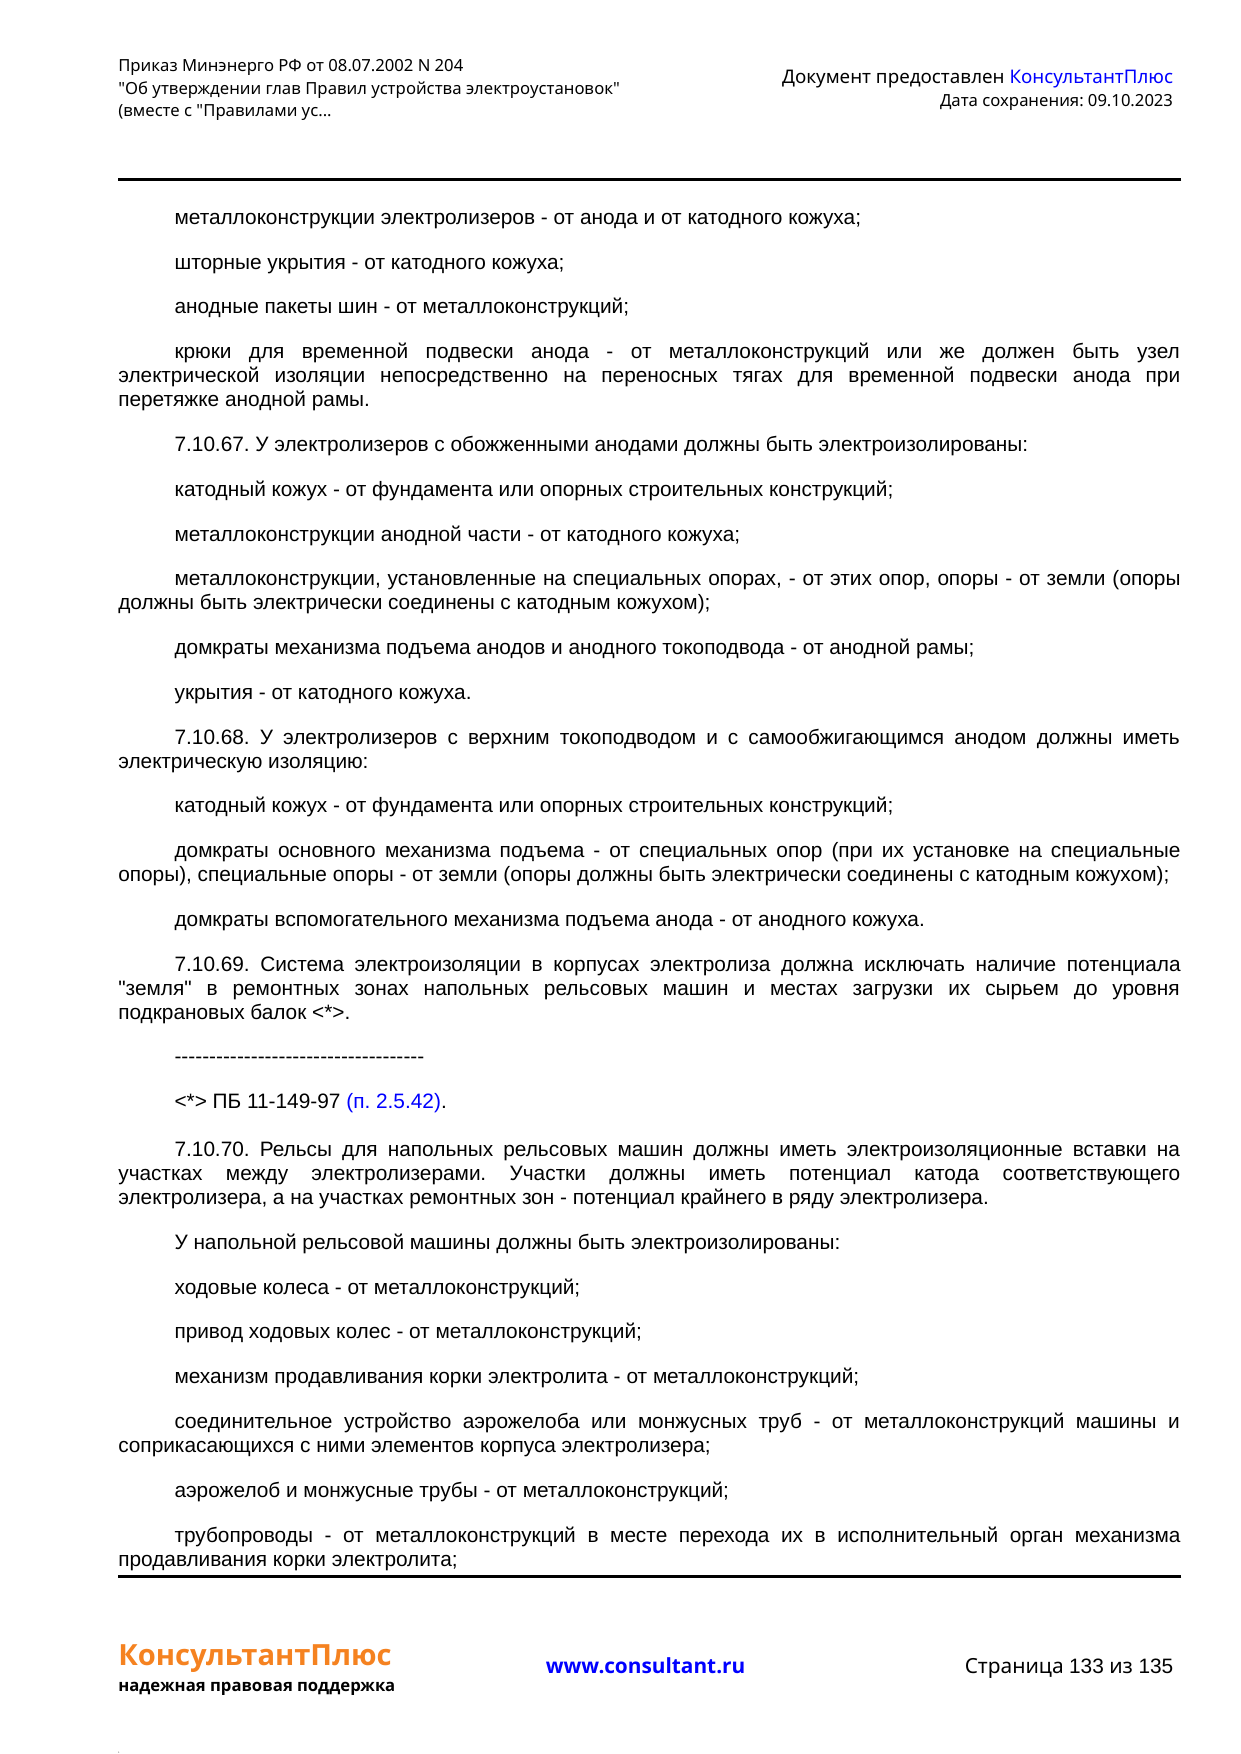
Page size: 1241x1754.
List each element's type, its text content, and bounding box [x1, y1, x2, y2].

text соединительное устройство аэрожелоба или монжусных труб - от металлоконструкций машины и соприкасающихся с ними элементов корпуса электролизера; [118, 1409, 1181, 1457]
text У напольной рельсовой машины должны быть электроизолированы: [118, 1230, 1181, 1254]
text <*> ПБ 11-149-97 (п. 2.5.42). [118, 1089, 1181, 1113]
text механизм продавливания корки электролита - от металлоконструкций; [118, 1364, 1181, 1388]
text металлоконструкции, установленные на специальных опорах, - от этих опор, опоры - от земли (опоры должны быть электрически соединены с катодным кожухом); [118, 566, 1181, 614]
text домкраты вспомогательного механизма подъема анода - от анодного кожуха. [118, 907, 1181, 931]
text 7.10.69. Система электроизоляции в корпусах электролиза должна исключать наличие потенциала "земля" в ремонтных зонах напольных рельсовых машин и местах загрузки их сырьем до уровня подкрановых балок <*>. [118, 952, 1181, 1023]
text металлоконструкции анодной части - от катодного кожуха; [118, 521, 1181, 545]
text домкраты механизма подъема анодов и анодного токоподвода - от анодной рамы; [118, 635, 1181, 659]
text катодный кожух - от фундамента или опорных строительных конструкций; [118, 477, 1181, 501]
text трубопроводы - от металлоконструкций в месте перехода их в исполнительный орган механизма продавливания корки электролита; [118, 1522, 1181, 1570]
text катодный кожух - от фундамента или опорных строительных конструкций; [118, 793, 1181, 817]
text 7.10.67. У электролизеров с обожженными анодами должны быть электроизолированы: [118, 432, 1181, 456]
text укрытия - от катодного кожуха. [118, 680, 1181, 704]
text домкраты основного механизма подъема - от специальных опор (при их установке на специальные опоры), специальные опоры - от земли (опоры должны быть электрически соединены с катодным кожухом); [118, 838, 1181, 886]
text крюки для временной подвески анода - от металлоконструкций или же должен быть узел электрической изоляции непосредственно на переносных тягах для временной подвески анода при перетяжке анодной рамы. [118, 339, 1181, 411]
text ходовые колеса - от металлоконструкций; [118, 1274, 1181, 1298]
text шторные укрытия - от катодного кожуха; [118, 249, 1181, 273]
text аэрожелоб и монжусные трубы - от металлоконструкций; [118, 1478, 1181, 1502]
text привод ходовых колес - от металлоконструкций; [118, 1319, 1181, 1343]
text 7.10.70. Рельсы для напольных рельсовых машин должны иметь электроизоляционные вставки на участках между электролизерами. Участки должны иметь потенциал катода соответствующего электролизера, а на участках ремонтных зон - потенциал крайнего в ряду электролизера. [118, 1137, 1181, 1209]
text 7.10.68. У электролизеров с верхним токоподводом и с самообжигающимся анодом должны иметь электрическую изоляцию: [118, 724, 1181, 772]
text металлоконструкции электролизеров - от анода и от катодного кожуха; [118, 205, 1181, 229]
text анодные пакеты шин - от металлоконструкций; [118, 294, 1181, 318]
text ------------------------------------ [118, 1044, 1181, 1068]
